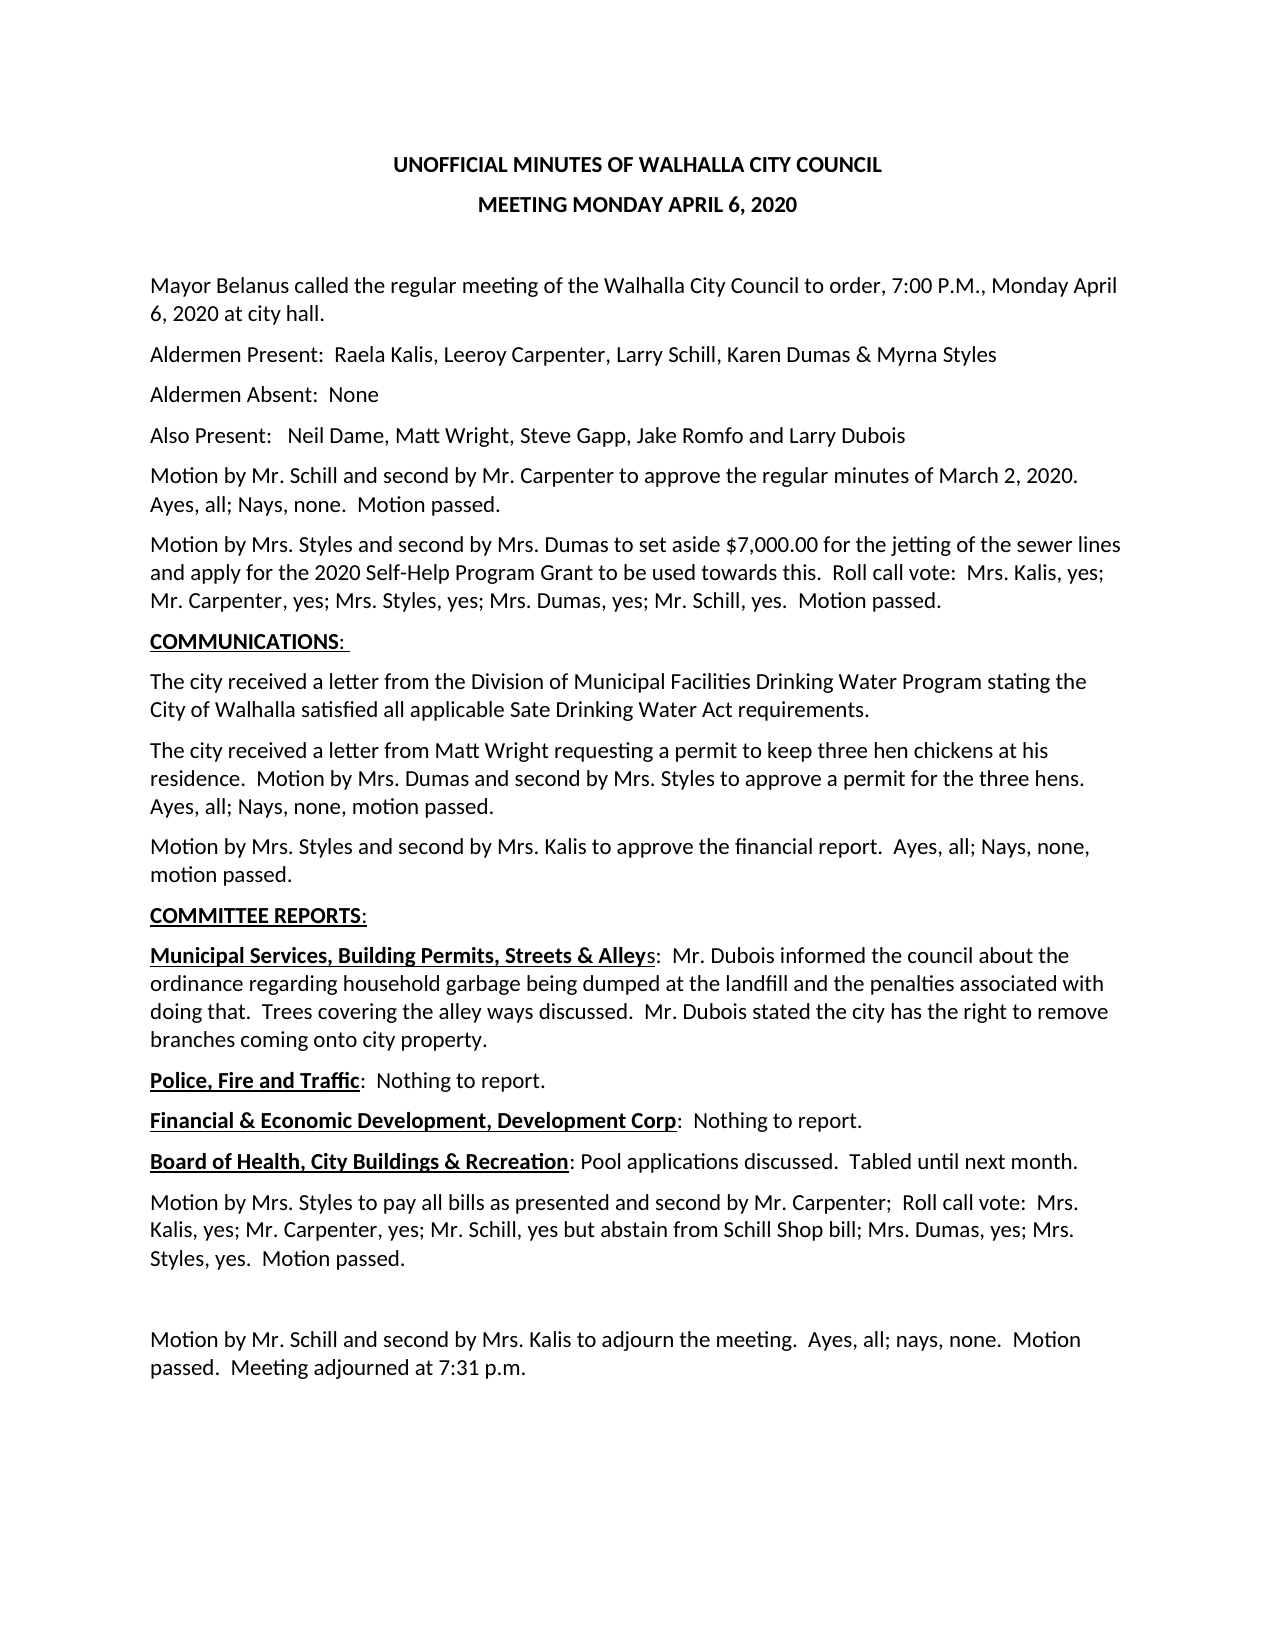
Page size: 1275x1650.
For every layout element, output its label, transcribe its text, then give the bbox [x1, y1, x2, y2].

text Motion by Mrs. Styles and second by Mrs. Dumas to set aside $7,000.00 for the jetting of the sewer lines and apply for the 2020 Self-Help Program Grant to be used towards this. Roll call vote: Mrs. Kalis, yes; Mr. Carpenter, yes; Mrs. Styles, yes; Mrs. Dumas, yes; Mr. Schill, yes. Motion passed. [150, 530, 1125, 614]
text Motion by Mrs. Styles to pay all bills as presented and second by Mr. Carpenter; Roll call vote: Mrs. Kalis, yes; Mr. Carpenter, yes; Mr. Schill, yes but abstain from Schill Shop bill; Mrs. Dumas, yes; Mrs. Styles, yes. Motion passed. [150, 1188, 1125, 1272]
text Motion by Mr. Schill and second by Mr. Carpenter to approve the regular minutes of March 2, 2020. Ayes, all; Nays, none. Motion passed. [150, 462, 1125, 518]
text Motion by Mrs. Styles and second by Mrs. Kalis to approve the financial report. Ayes, all; Nays, none, motion passed. [150, 832, 1125, 888]
text The city received a letter from the Division of Municipal Facilities Drinking Water Program stating the City of Walhalla satisfied all applicable Sate Drinking Water Act requirements. [150, 667, 1125, 723]
text Aldermen Present: Raela Kalis, Leeroy Carpenter, Larry Schill, Karen Dumas & Myrna Styles [150, 340, 1125, 368]
text COMMITTEE REPORTS: [150, 901, 1125, 929]
text Motion by Mr. Schill and second by Mrs. Kalis to adjourn the meeting. Ayes, all; nays, none. Motion passed. Meeting adjourned at 7:31 p.m. [150, 1325, 1125, 1381]
text MEETING MONDAY APRIL 6, 2020 [150, 191, 1125, 218]
text Financial & Economic Development, Development Corp: Nothing to report. [150, 1107, 1125, 1134]
text UNOFFICIAL MINUTES OF WALHALLA CITY COUNCIL [150, 150, 1125, 178]
text Municipal Services, Building Permits, Streets & Alleys: Mr. Dubois informed the council about the ordinance regarding household garbage being dumped at the landfill and the penalties associated with doing that. Trees covering the alley ways discussed. Mr. Dubois stated the city has the right to remove branches coming onto city property. [150, 941, 1125, 1053]
text COMMUNICATIONS: [150, 627, 1125, 655]
text Police, Fire and Traffic: Nothing to report. [150, 1066, 1125, 1094]
text Aldermen Absent: None [150, 381, 1125, 409]
text Also Present: Neil Dame, Matt Wright, Steve Gapp, Jake Romfo and Larry Dubois [150, 421, 1125, 449]
text Board of Health, City Buildings & Recreation: Pool applications discussed. Tabled until next month. [150, 1147, 1125, 1175]
text Mayor Belanus called the regular meeting of the Walhalla City Council to order, 7:00 P.M., Monday April 6, 2020 at city hall. [150, 272, 1125, 328]
text The city received a letter from Matt Wright requesting a permit to keep three hen chickens at his residence. Motion by Mrs. Dumas and second by Mrs. Styles to approve a permit for the three hens. Ayes, all; Nays, none, motion passed. [150, 736, 1125, 820]
